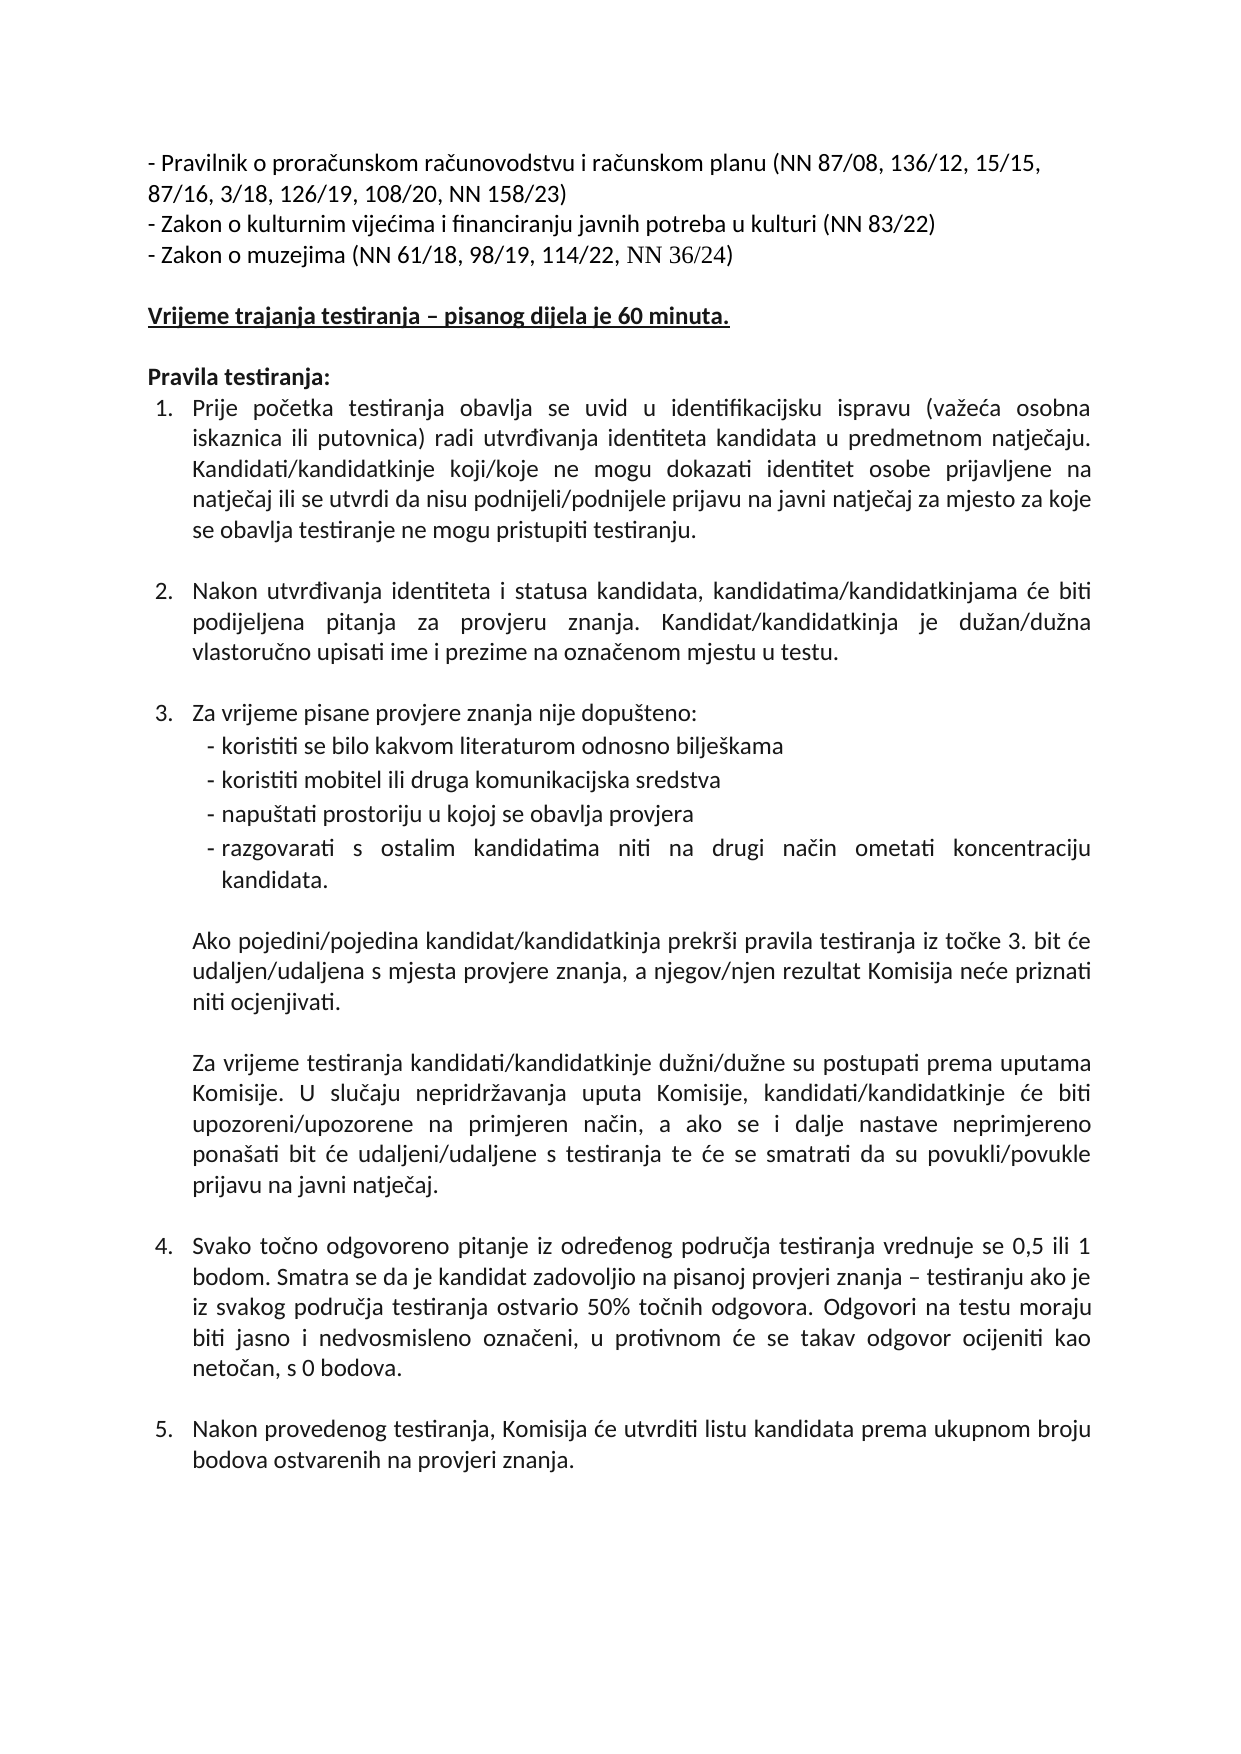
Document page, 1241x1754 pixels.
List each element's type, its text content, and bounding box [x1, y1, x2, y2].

text Vrijeme trajanja testiranja – pisanog dijela je 60 minuta. [148, 300, 1093, 360]
text - Zakon o muzejima (NN 61/18, 98/19, 114/22, NN 36/24) [148, 239, 1093, 270]
list Za vrijeme pisane provjere znanja nije dopušteno: [154, 697, 1093, 728]
list razgovarati s ostalim kandidatima niti na drugi način ometati koncentraciju kandidata. [207, 830, 1093, 894]
text Pravila testiranja: [148, 361, 1093, 392]
list Svako točno odgovoreno pitanje iz određenog područja testiranja vrednuje se 0,5 ili 1 bodom. Smatra se da je kandidat zadovoljio na pisanoj provjeri znanja – testiranju ako je iz svakog područja testiranja ostvario 50% točnih odgovora. Odgovori na testu moraju biti jasno i nedvosmisleno označeni, u protivnom će se takav odgovor ocijeniti kao netočan, s 0 bodova. [154, 1230, 1093, 1383]
text - Pravilnik o proračunskom računovodstvu i računskom planu (NN 87/08, 136/12, 15/15, 87/16, 3/18, 126/19, 108/20, NN 158/23) [148, 148, 1093, 209]
text - Zakon o kulturnim vijećima i financiranju javnih potreba u kulturi (NN 83/22) [148, 209, 1093, 239]
text Ako pojedini/pojedina kandidat/kandidatkinja prekrši pravila testiranja iz točke 3. bit će udaljen/udaljena s mjesta provjere znanja, a njegov/njen rezultat Komisija neće priznati niti ocjenjivati. [192, 925, 1093, 1017]
text Za vrijeme testiranja kandidati/kandidatkinje dužni/dužne su postupati prema uputama Komisije. U slučaju nepridržavanja uputa Komisije, kandidati/kandidatkinje će biti upozoreni/upozorene na primjeren način, a ako se i dalje nastave neprimjereno ponašati bit će udaljeni/udaljene s testiranja te će se smatrati da su povukli/povukle prijavu na javni natječaj. [192, 1047, 1093, 1200]
list Nakon provedenog testiranja, Komisija će utvrditi listu kandidata prema ukupnom broju bodova ostvarenih na provjeri znanja. [154, 1413, 1093, 1474]
list koristiti se bilo kakvom literaturom odnosno bilješkama [207, 728, 1093, 762]
list Nakon utvrđivanja identiteta i statusa kandidata, kandidatima/kandidatkinjama će biti podijeljena pitanja za provjeru znanja. Kandidat/kandidatkinja je dužan/dužna vlastoručno upisati ime i prezime na označenom mjestu u testu. [154, 575, 1093, 667]
list napuštati prostoriju u kojoj se obavlja provjera [207, 796, 1093, 830]
list Prije početka testiranja obavlja se uvid u identifikacijsku ispravu (važeća osobna iskaznica ili putovnica) radi utvrđivanja identiteta kandidata u predmetnom natječaju. Kandidati/kandidatkinje koji/koje ne mogu dokazati identitet osobe prijavljene na natječaj ili se utvrdi da nisu podnijeli/podnijele prijavu na javni natječaj za mjesto za koje se obavlja testiranje ne mogu pristupiti testiranju. [154, 392, 1093, 544]
list koristiti mobitel ili druga komunikacijska sredstva [207, 762, 1093, 796]
